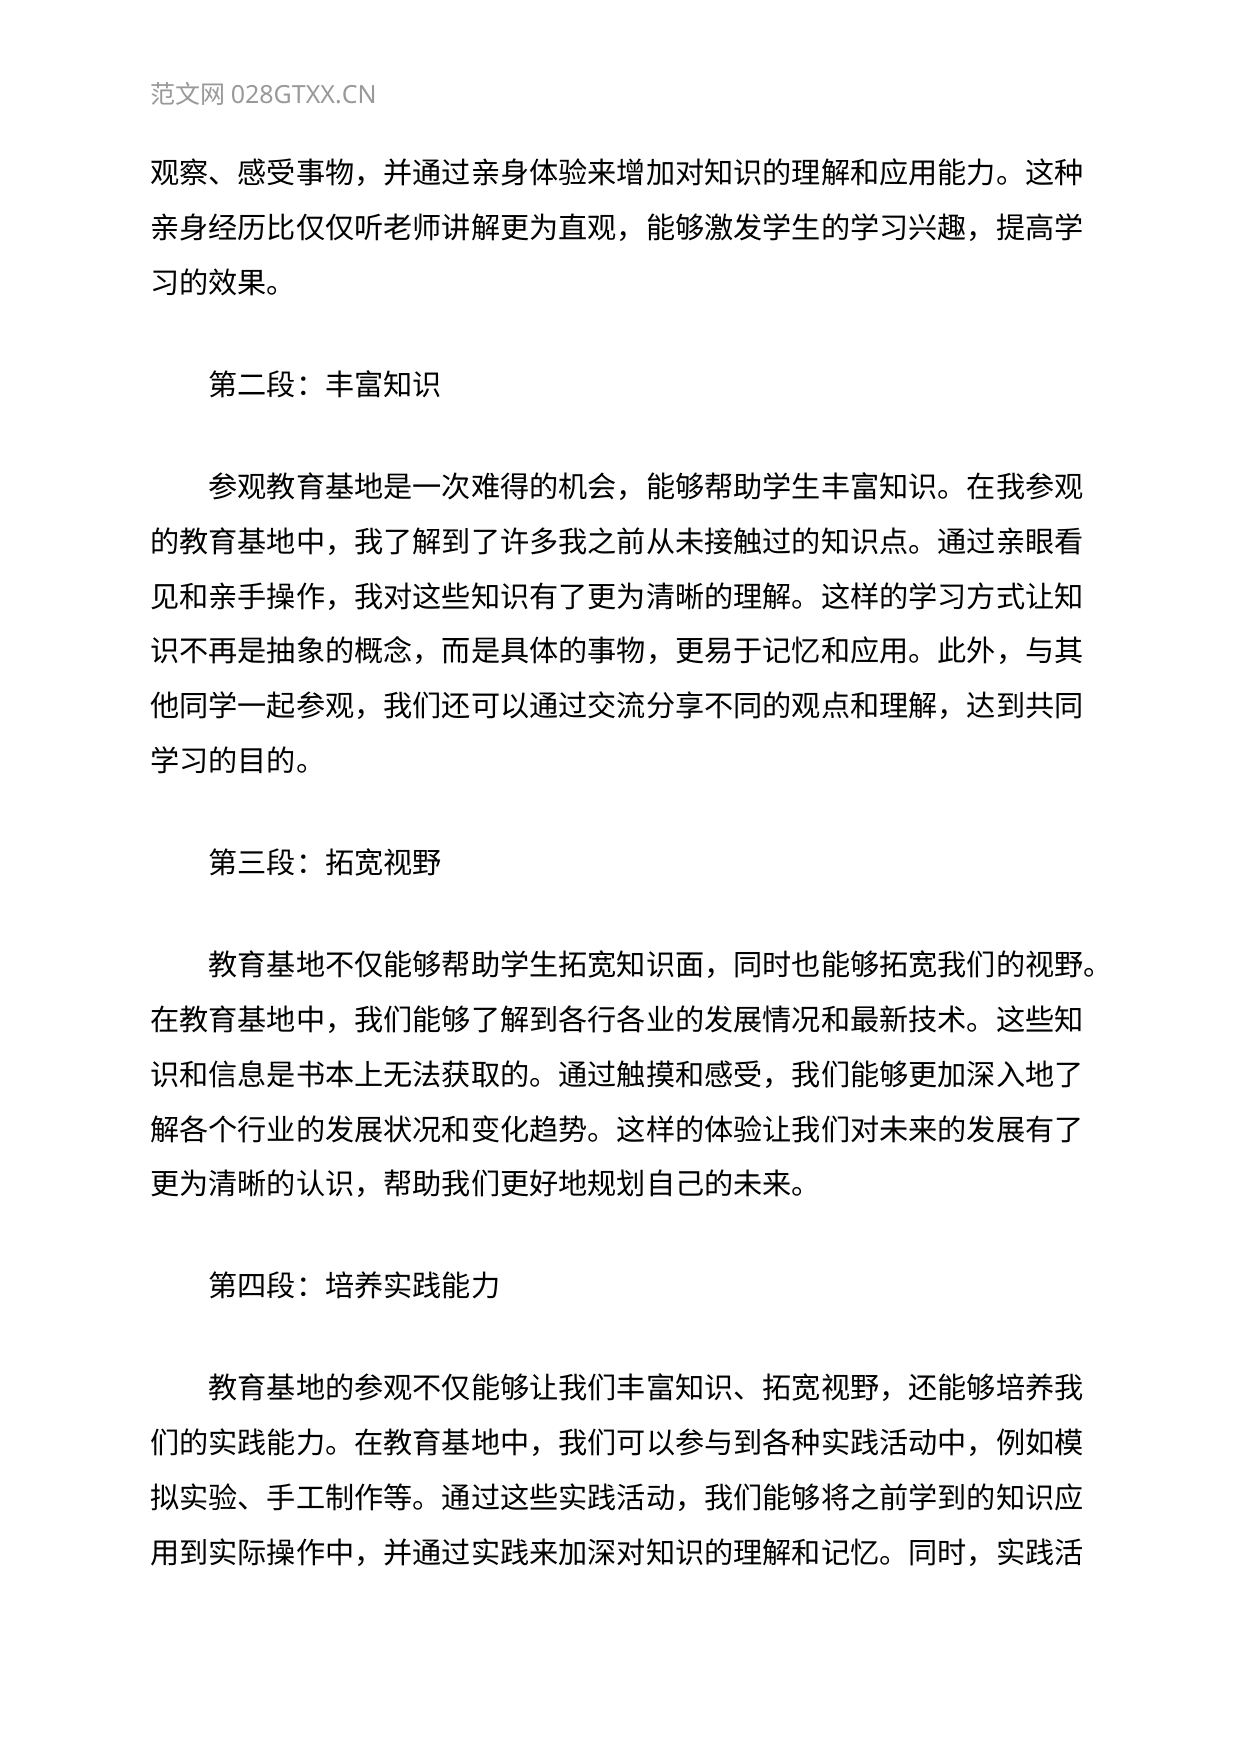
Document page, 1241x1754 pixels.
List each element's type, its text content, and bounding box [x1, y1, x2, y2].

text 教育基地不仅能够帮助学生拓宽知识面，同时也能够拓宽我们的视野。在教育基地中，我们能够了解到各行各业的发展情况和最新技术。这些知识和信息是书本上无法获取的。通过触摸和感受，我们能够更加深入地了解各个行业的发展状况和变化趋势。这样的体验让我们对未来的发展有了更为清晰的认识，帮助我们更好地规划自己的未来。 [150, 941, 1090, 1203]
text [150, 150, 1090, 302]
text 参观教育基地是一次难得的机会，能够帮助学生丰富知识。在我参观的教育基地中，我了解到了许多我之前从未接触过的知识点。通过亲眼看见和亲手操作，我对这些知识有了更为清晰的理解。这样的学习方式让知识不再是抽象的概念，而是具体的事物，更易于记忆和应用。此外，与其他同学一起参观，我们还可以通过交流分享不同的观点和理解，达到共同学习的目的。 [150, 463, 1090, 780]
text 第二段：丰富知识 [150, 362, 1090, 404]
text 第四段：培养实践能力 [150, 1263, 1090, 1305]
text 第三段：拓宽视野 [150, 839, 1090, 882]
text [150, 1364, 1090, 1571]
